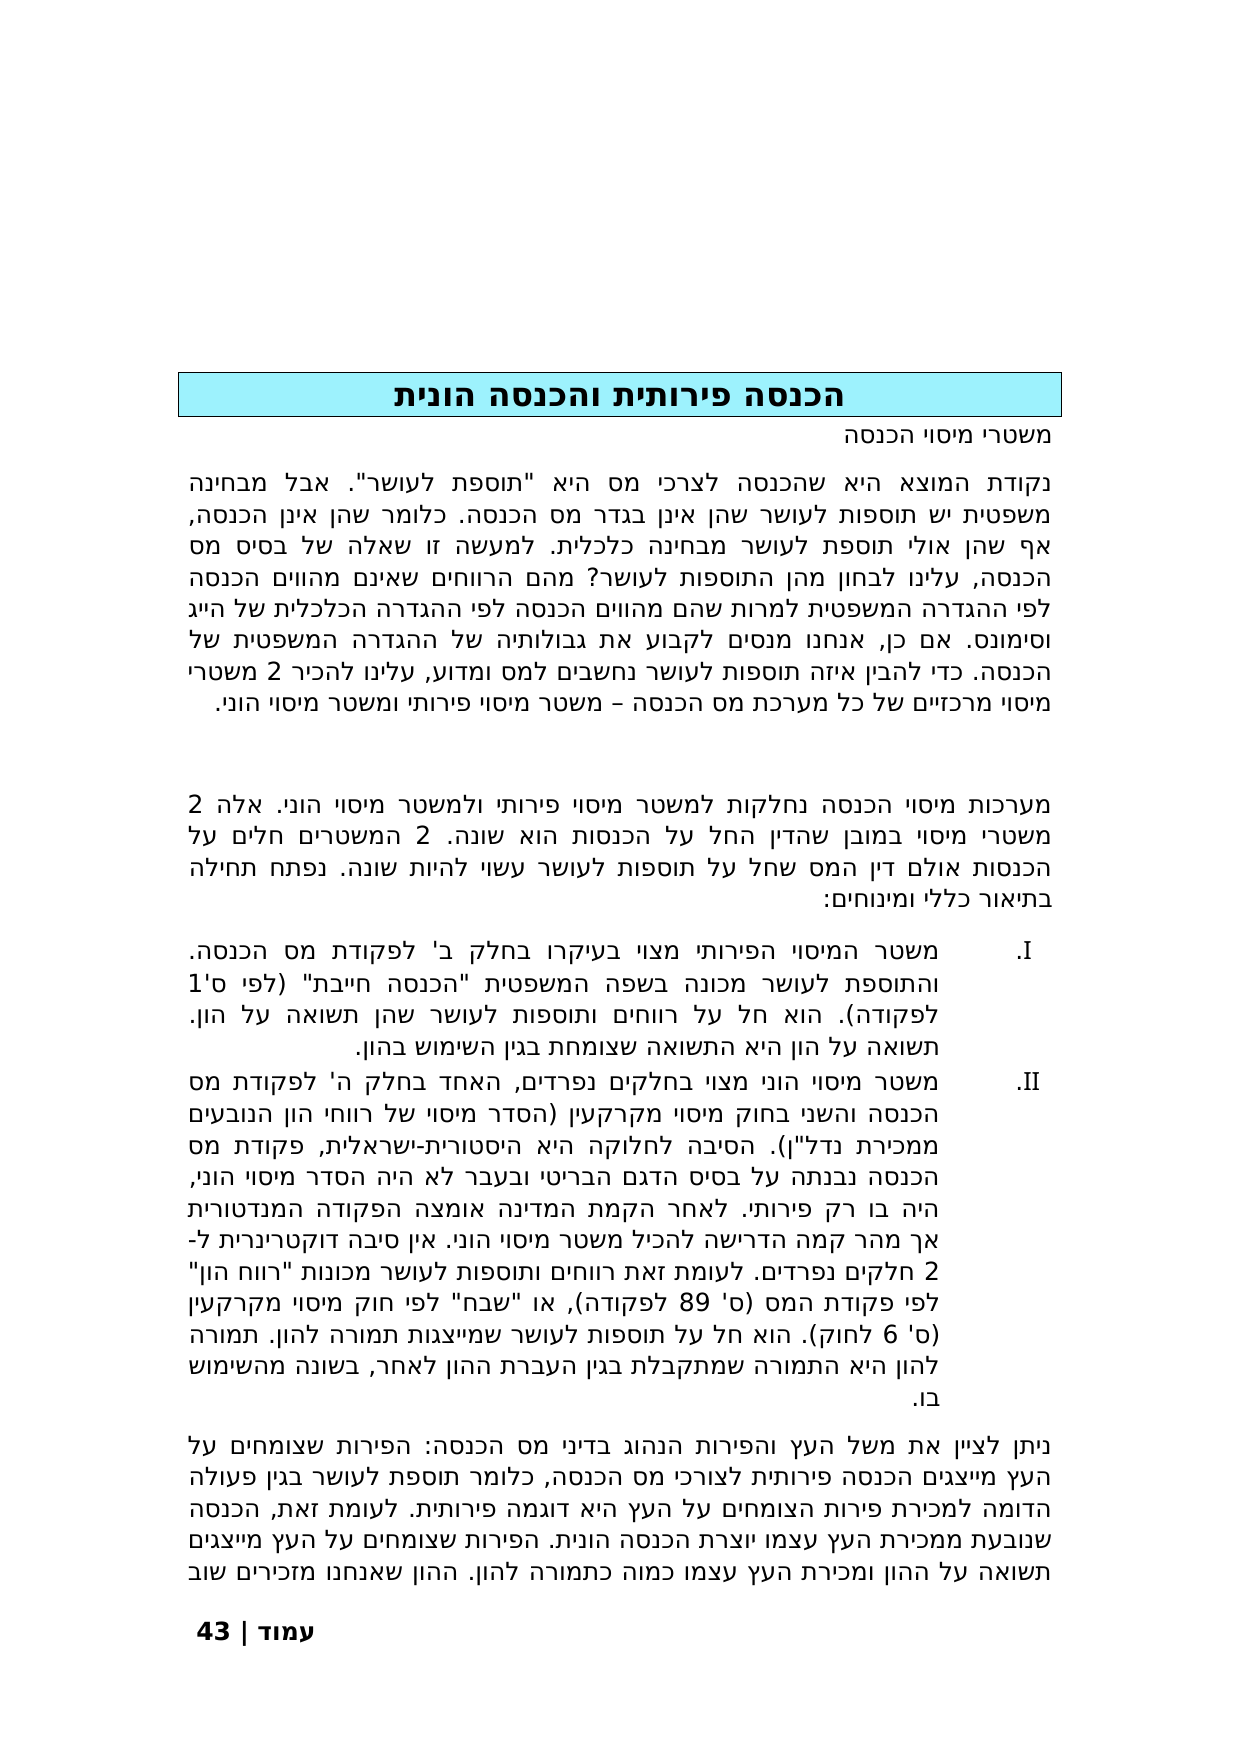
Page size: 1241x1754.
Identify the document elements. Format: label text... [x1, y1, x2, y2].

text מערכות מיסוי הכנסה נחלקות למשטר מיסוי פירותי ולמשטר מיסוי הוני. אלה 2 משטרי מיסוי במובן שהדין החל על הכנסות הוא שונה. 2 המשטרים חלים על הכנסות אולם דין המס שחל על תוספות לעושר עשוי להיות שונה. נפתח תחילה בתיאור כללי ומינוחים: [187, 790, 1053, 914]
list משטר מיסוי הוני מצוי בחלקים נפרדים, האחד בחלק ה' לפקודת מס הכנסה והשני בחוק מיסוי מקרקעין (הסדר מיסוי של רווחי הון הנובעים ממכירת נדל"ן). הסיבה לחלוקה היא היסטורית-ישראלית, פקודת מס הכנסה נבנתה על בסיס הדגם הבריטי ובעבר לא היה הסדר מיסוי הוני, היה בו רק פירותי. לאחר הקמת המדינה אומצה הפקודה המנדטורית אך מהר קמה הדרישה להכיל משטר מיסוי הוני. אין סיבה דוקטרינרית ל-2 חלקים נפרדים. לעומת זאת רווחים ותוספות לעושר מכונות "רווח הון" לפי פקודת המס (ס' 89 לפקודה), או "שבח" לפי חוק מיסוי מקרקעין (ס' 6 לחוק). הוא חל על תוספות לעושר שמייצגות תמורה להון. תמורה להון היא התמורה שמתקבלת בגין העברת ההון לאחר, בשונה מהשימוש בו. [187, 1063, 1015, 1412]
list משטר המיסוי הפירותי מצוי בעיקרו בחלק ב' לפקודת מס הכנסה. והתוספת לעושר מכונה בשפה המשפטית "הכנסה חייבת" (לפי ס'1 לפקודה). הוא חל על רווחים ותוספות לעושר שהן תשואה על הון. תשואה על הון היא התשואה שצומחת בגין השימוש בהון. [187, 933, 1015, 1061]
subtitle הכנסה פירותית והכנסה הונית [179, 373, 1061, 416]
text משטרי מיסוי הכנסה [187, 420, 1053, 449]
text נקודת המוצא היא שהכנסה לצרכי מס היא "תוספת לעושר". אבל מבחינה משפטית יש תוספות לעושר שהן אינן בגדר מס הכנסה. כלומר שהן אינן הכנסה, אף שהן אולי תוספת לעושר מבחינה כלכלית. למעשה זו שאלה של בסיס מס הכנסה, עלינו לבחון מהן התוספות לעושר? מהם הרווחים שאינם מהווים הכנסה לפי ההגדרה המשפטית למרות שהם מהווים הכנסה לפי ההגדרה הכלכלית של הייג וסימונס. אם כן, אנחנו מנסים לקבוע את גבולותיה של ההגדרה המשפטית של הכנסה. כדי להבין איזה תוספות לעושר נחשבים למס ומדוע, עלינו להכיר 2 משטרי מיסוי מרכזיים של כל מערכת מס הכנסה – משטר מיסוי פירותי ומשטר מיסוי הוני. [187, 468, 1053, 718]
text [187, 1431, 1053, 1586]
